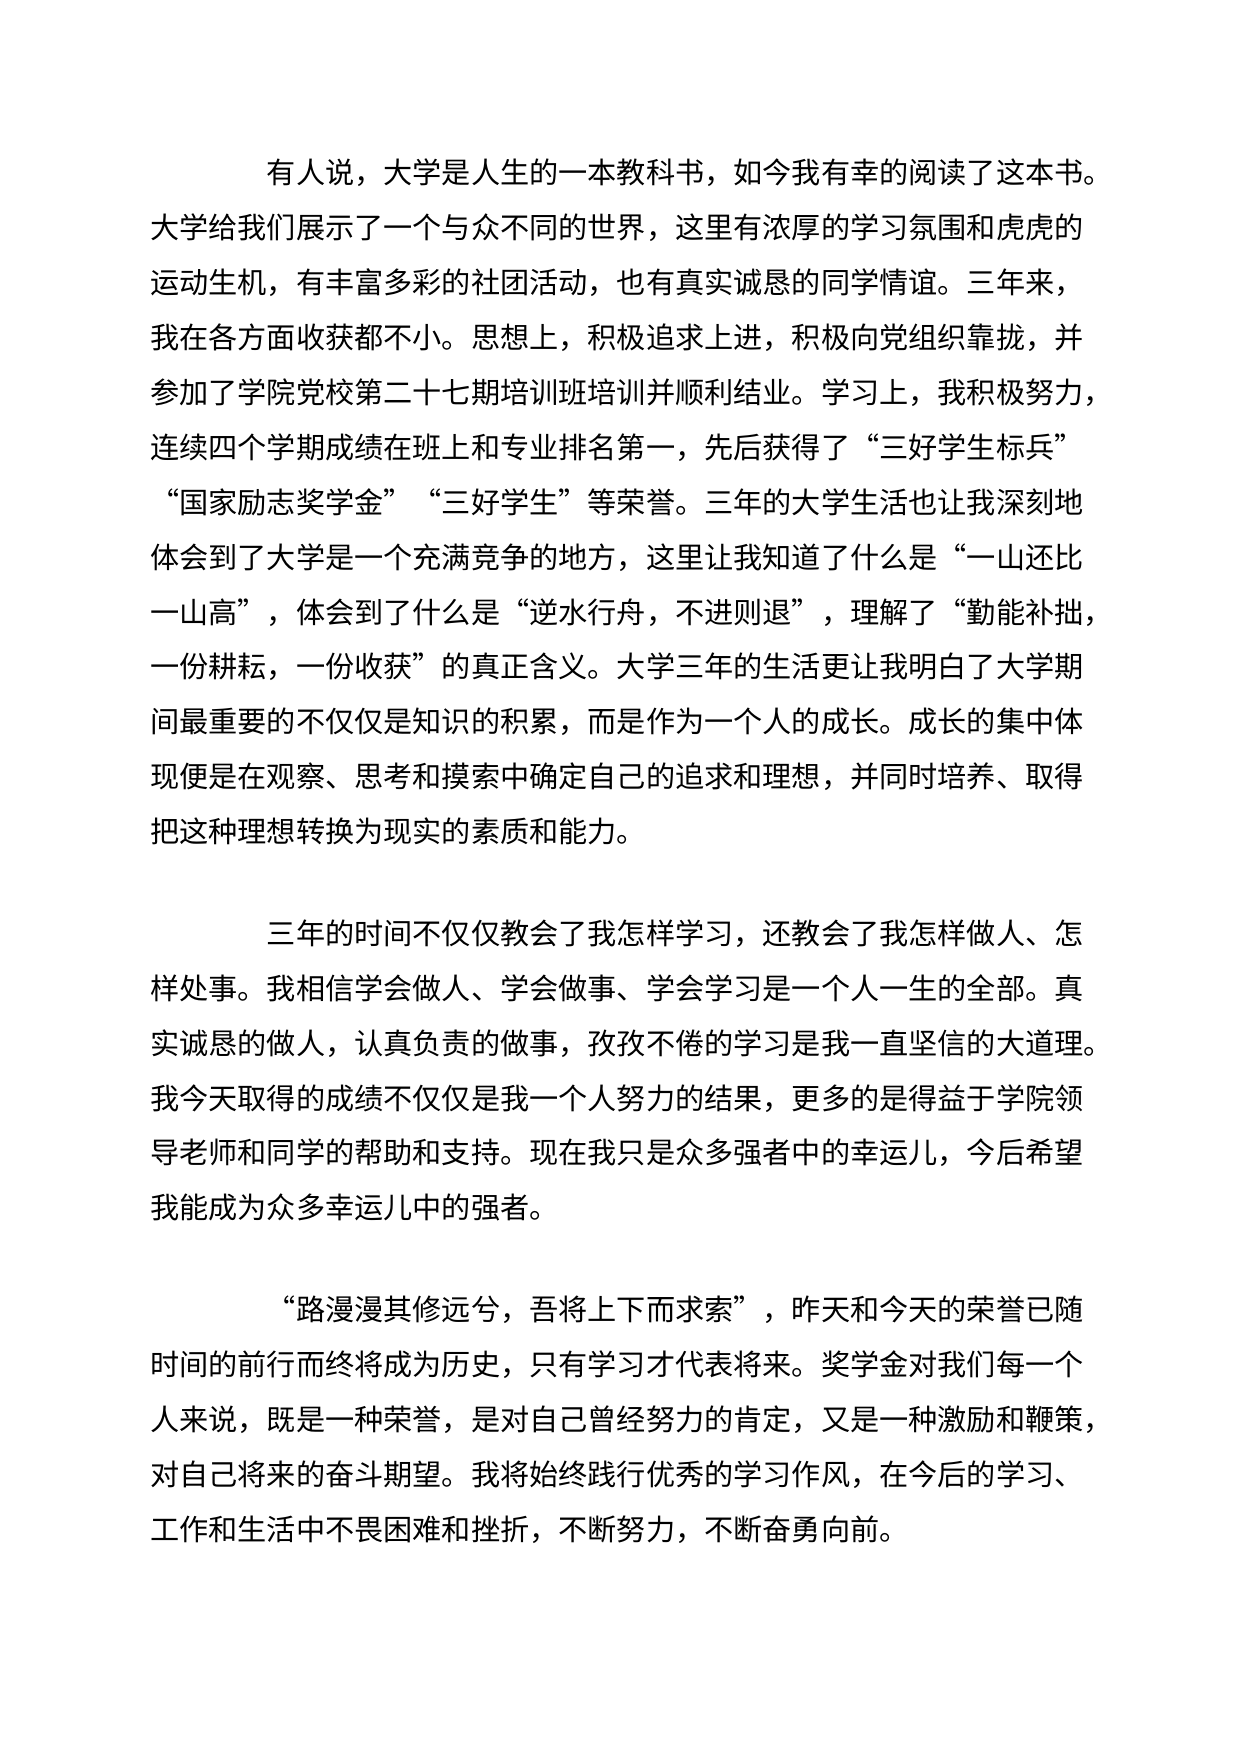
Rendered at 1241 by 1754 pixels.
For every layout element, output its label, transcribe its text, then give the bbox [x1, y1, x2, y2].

text 三年的时间不仅仅教会了我怎样学习，还教会了我怎样做人、怎样处事。我相信学会做人、学会做事、学会学习是一个人一生的全部。真实诚恳的做人，认真负责的做事，孜孜不倦的学习是我一直坚信的大道理。我今天取得的成绩不仅仅是我一个人努力的结果，更多的是得益于学院领导老师和同学的帮助和支持。现在我只是众多强者中的幸运儿，今后希望我能成为众多幸运儿中的强者。 [150, 911, 1090, 1227]
text “路漫漫其修远兮，吾将上下而求索”，昨天和今天的荣誉已随时间的前行而终将成为历史，只有学习才代表将来。奖学金对我们每一个人来说，既是一种荣誉，是对自己曾经努力的肯定，又是一种激励和鞭策，对自己将来的奋斗期望。我将始终践行优秀的学习作风，在今后的学习、工作和生活中不畏困难和挫折，不断努力，不断奋勇向前。 [150, 1287, 1090, 1549]
text 有人说，大学是人生的一本教科书，如今我有幸的阅读了这本书。大学给我们展示了一个与众不同的世界，这里有浓厚的学习氛围和虎虎的运动生机，有丰富多彩的社团活动，也有真实诚恳的同学情谊。三年来，我在各方面收获都不小。思想上，积极追求上进，积极向党组织靠拢，并参加了学院党校第二十七期培训班培训并顺利结业。学习上，我积极努力，连续四个学期成绩在班上和专业排名第一，先后获得了“三好学生标兵”“国家励志奖学金”“三好学生”等荣誉。三年的大学生活也让我深刻地体会到了大学是一个充满竞争的地方，这里让我知道了什么是“一山还比一山高”，体会到了什么是“逆水行舟，不进则退”，理解了“勤能补拙，一份耕耘，一份收获”的真正含义。大学三年的生活更让我明白了大学期间最重要的不仅仅是知识的积累，而是作为一个人的成长。成长的集中体现便是在观察、思考和摸索中确定自己的追求和理想，并同时培养、取得把这种理想转换为现实的素质和能力。 [150, 150, 1090, 851]
